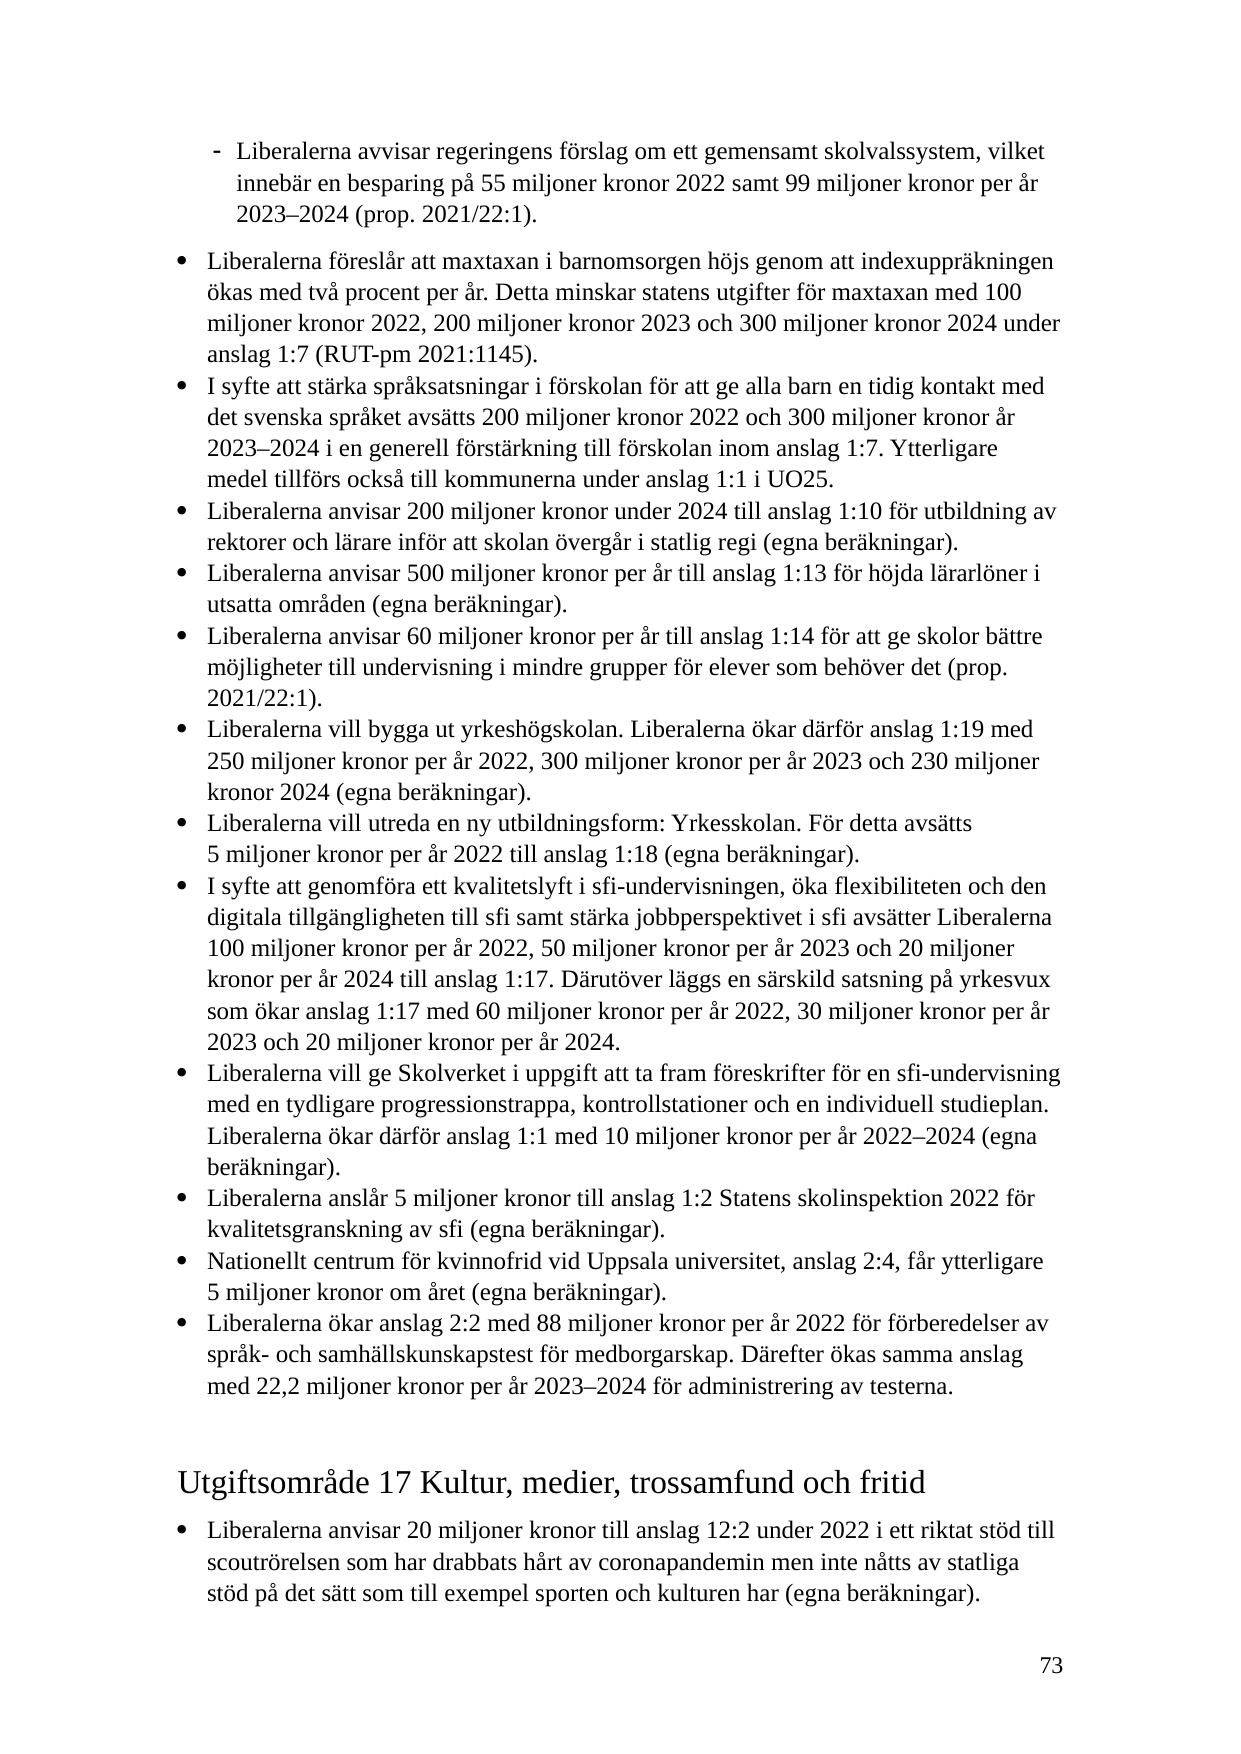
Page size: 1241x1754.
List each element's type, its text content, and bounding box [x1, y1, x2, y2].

list Liberalerna anslår 5 miljoner kronor till anslag 1:2 Statens skolinspektion 2022 för kvalitetsgranskning av sfi (egna beräkningar). [177, 1181, 1063, 1243]
list Liberalerna vill utreda en ny utbildningsform: Yrkesskolan. För detta avsätts 5 miljoner kronor per år 2022 till anslag 1:18 (egna beräkningar). [177, 806, 1063, 868]
list Liberalerna anvisar 20 miljoner kronor till anslag 12:2 under 2022 i ett riktat stöd till scoutrörelsen som har drabbats hårt av coronapandemin men inte nåtts av statliga stöd på det sätt som till exempel sporten och kulturen har (egna beräkningar). [177, 1513, 1063, 1607]
list Liberalerna anvisar 500 miljoner kronor per år till anslag 1:13 för höjda lärarlöner i utsatta områden (egna beräkningar). [177, 556, 1063, 618]
subtitle Utgiftsområde 17 Kultur, medier, trossamfund och fritid [177, 1462, 1063, 1500]
list Liberalerna anvisar 60 miljoner kronor per år till anslag 1:14 för att ge skolor bättre möjligheter till undervisning i mindre grupper för elever som behöver det (prop. 2021/22:1). [177, 618, 1063, 712]
list Liberalerna föreslår att maxtaxan i barnomsorgen höjs genom att indexuppräkningen ökas med två procent per år. Detta minskar statens utgifter för maxtaxan med 100 miljoner kronor 2022, 200 miljoner kronor 2023 och 300 miljoner kronor 2024 under anslag 1:7 (RUT-pm 2021:1145). [177, 243, 1063, 368]
list Liberalerna avvisar regeringens förslag om ett gemensamt skolvalssystem, vilket innebär en besparing på 55 miljoner kronor 2022 samt 99 miljoner kronor per år 2023–2024 (prop. 2021/22:1). [213, 134, 1063, 228]
list I syfte att stärka språksatsningar i förskolan för att ge alla barn en tidig kontakt med det svenska språket avsätts 200 miljoner kronor 2022 och 300 miljoner kronor år 2023–2024 i en generell förstärkning till förskolan inom anslag 1:7. Ytterligare medel tillförs också till kommunerna under anslag 1:1 i UO25. [177, 368, 1063, 493]
list Liberalerna vill bygga ut yrkeshögskolan. Liberalerna ökar därför anslag 1:19 med 250 miljoner kronor per år 2022, 300 miljoner kronor per år 2023 och 230 miljoner kronor 2024 (egna beräkningar). [177, 712, 1063, 806]
list Liberalerna vill ge Skolverket i uppgift att ta fram föreskrifter för en sfi-undervisning med en tydligare progressionstrappa, kontrollstationer och en individuell studieplan. Liberalerna ökar därför anslag 1:1 med 10 miljoner kronor per år 2022–2024 (egna beräkningar). [177, 1056, 1063, 1181]
list I syfte att genomföra ett kvalitetslyft i sfi-undervisningen, öka flexibiliteten och den digitala tillgängligheten till sfi samt stärka jobbperspektivet i sfi avsätter Liberalerna 100 miljoner kronor per år 2022, 50 miljoner kronor per år 2023 och 20 miljoner kronor per år 2024 till anslag 1:17. Därutöver läggs en särskild satsning på yrkesvux som ökar anslag 1:17 med 60 miljoner kronor per år 2022, 30 miljoner kronor per år 2023 och 20 miljoner kronor per år 2024. [177, 868, 1063, 1056]
list Liberalerna anvisar 200 miljoner kronor under 2024 till anslag 1:10 för utbildning av rektorer och lärare inför att skolan övergår i statlig regi (egna beräkningar). [177, 493, 1063, 556]
list Nationellt centrum för kvinnofrid vid Uppsala universitet, anslag 2:4, får ytterligare 5 miljoner kronor om året (egna beräkningar). [177, 1243, 1063, 1306]
list Liberalerna ökar anslag 2:2 med 88 miljoner kronor per år 2022 för förberedelser av språk- och samhällskunskapstest för medborgarskap. Därefter ökas samma anslag med 22,2 miljoner kronor per år 2023–2024 för administrering av testerna. [177, 1306, 1063, 1399]
